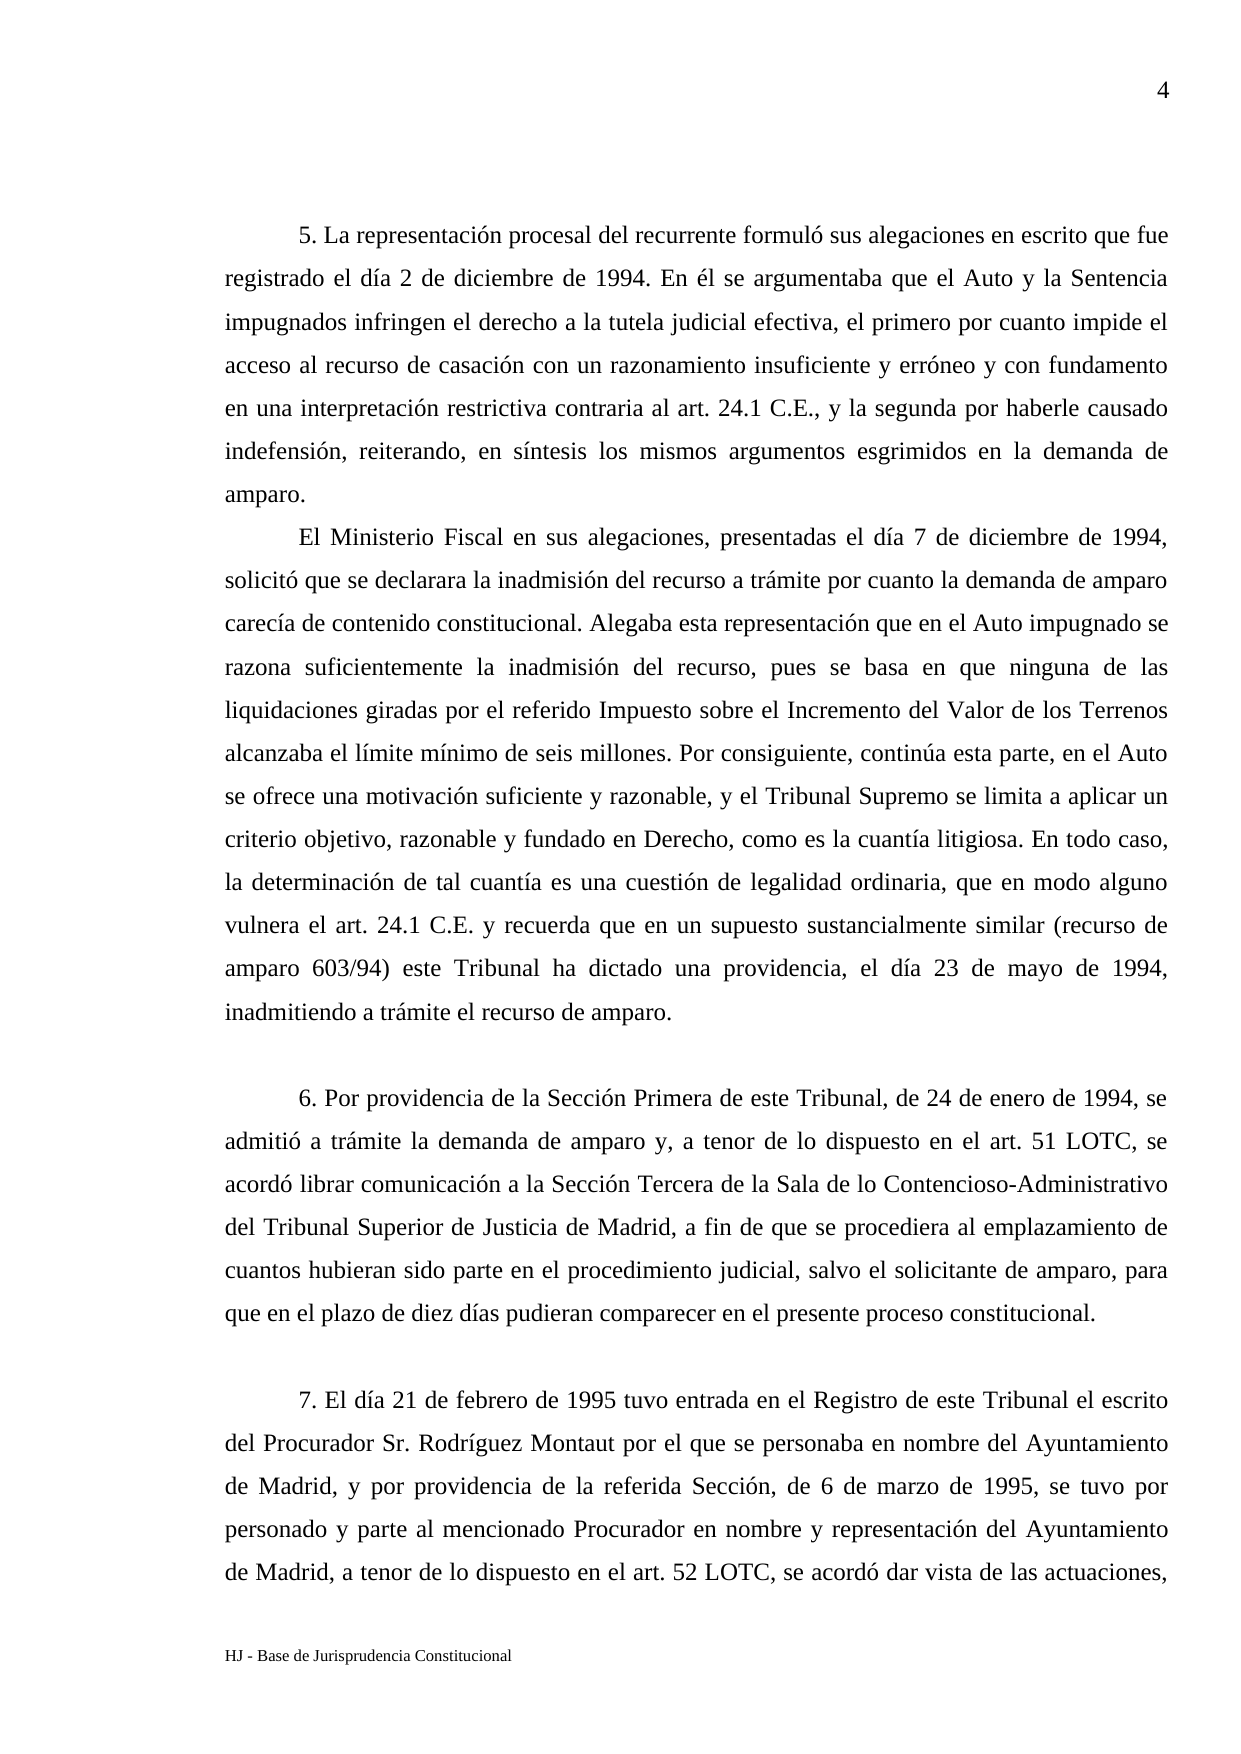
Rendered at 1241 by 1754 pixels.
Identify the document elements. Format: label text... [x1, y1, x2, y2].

text El Ministerio Fiscal en sus alegaciones, presentadas el día 7 de diciembre de 1994, solicitó que se declarara la inadmisión del recurso a trámite por cuanto la demanda de amparo carecía de contenido constitucional. Alegaba esta representación que en el Auto impugnado se razona suficientemente la inadmisión del recurso, pues se basa en que ninguna de las liquidaciones giradas por el referido Impuesto sobre el Incremento del Valor de los Terrenos alcanzaba el límite mínimo de seis millones. Por consiguiente, continúa esta parte, en el Auto se ofrece una motivación suficiente y razonable, y el Tribunal Supremo se limita a aplicar un criterio objetivo, razonable y fundado en Derecho, como es la cuantía litigiosa. En todo caso, la determinación de tal cuantía es una cuestión de legalidad ordinaria, que en modo alguno vulnera el art. 24.1 C.E. y recuerda que en un supuesto sustancialmente similar (recurso de amparo 603/94) este Tribunal ha dictado una providencia, el día 23 de mayo de 1994, inadmitiendo a trámite el recurso de amparo. [224, 522, 1169, 1025]
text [224, 1385, 1169, 1586]
text 5. La representación procesal del recurrente formuló sus alegaciones en escrito que fue registrado el día 2 de diciembre de 1994. En él se argumentaba que el Auto y la Sentencia impugnados infringen el derecho a la tutela judicial efectiva, el primero por cuanto impide el acceso al recurso de casación con un razonamiento insuficiente y erróneo y con fundamento en una interpretación restrictiva contraria al art. 24.1 C.E., y la segunda por haberle causado indefensión, reiterando, en síntesis los mismos argumentos esgrimidos en la demanda de amparo. [224, 220, 1169, 508]
text 6. Por providencia de la Sección Primera de este Tribunal, de 24 de enero de 1994, se admitió a trámite la demanda de amparo y, a tenor de lo dispuesto en el art. 51 LOTC, se acordó librar comunicación a la Sección Tercera de la Sala de lo Contencioso-Administrativo del Tribunal Superior de Justicia de Madrid, a fin de que se procediera al emplazamiento de cuantos hubieran sido parte en el procedimiento judicial, salvo el solicitante de amparo, para que en el plazo de diez días pudieran comparecer en el presente proceso constitucional. [224, 1083, 1169, 1327]
